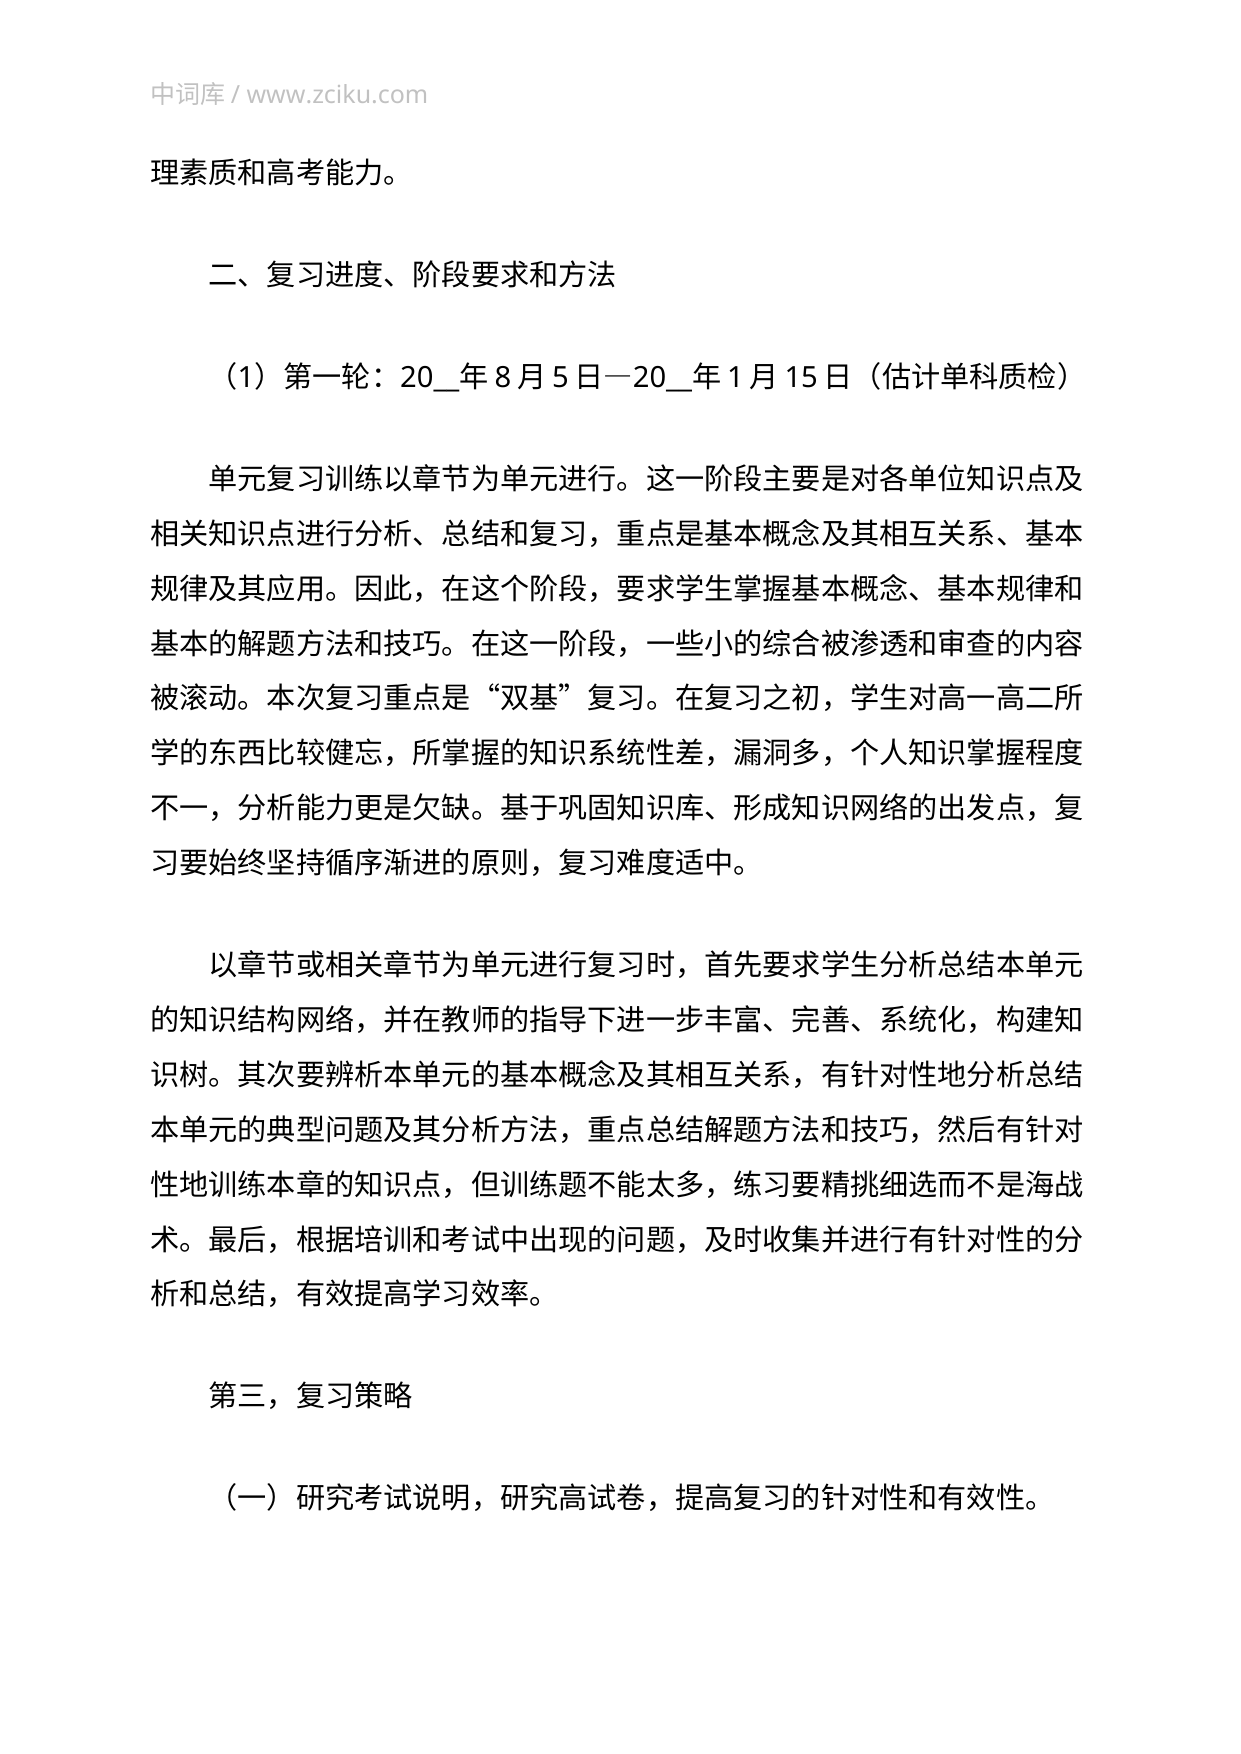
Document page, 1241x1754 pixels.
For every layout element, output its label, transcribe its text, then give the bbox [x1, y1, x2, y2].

text 二、复习进度、阶段要求和方法 [150, 252, 1090, 294]
text （1）第一轮：20__年8月5日—20__年1月15日（估计单科质检） [150, 353, 1090, 396]
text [150, 150, 1090, 192]
text 单元复习训练以章节为单元进行。这一阶段主要是对各单位知识点及相关知识点进行分析、总结和复习，重点是基本概念及其相互关系、基本规律及其应用。因此，在这个阶段，要求学生掌握基本概念、基本规律和基本的解题方法和技巧。在这一阶段，一些小的综合被渗透和审查的内容被滚动。本次复习重点是“双基”复习。在复习之初，学生对高一高二所学的东西比较健忘，所掌握的知识系统性差，漏洞多，个人知识掌握程度不一，分析能力更是欠缺。基于巩固知识库、形成知识网络的出发点，复习要始终坚持循序渐进的原则，复习难度适中。 [150, 456, 1090, 882]
text 以章节或相关章节为单元进行复习时，首先要求学生分析总结本单元的知识结构网络，并在教师的指导下进一步丰富、完善、系统化，构建知识树。其次要辨析本单元的基本概念及其相互关系，有针对性地分析总结本单元的典型问题及其分析方法，重点总结解题方法和技巧，然后有针对性地训练本章的知识点，但训练题不能太多，练习要精挑细选而不是海战术。最后，根据培训和考试中出现的问题，及时收集并进行有针对性的分析和总结，有效提高学习效率。 [150, 942, 1090, 1313]
text 第三，复习策略 [150, 1373, 1090, 1415]
text （一）研究考试说明，研究高试卷，提高复习的针对性和有效性。 [150, 1474, 1090, 1517]
